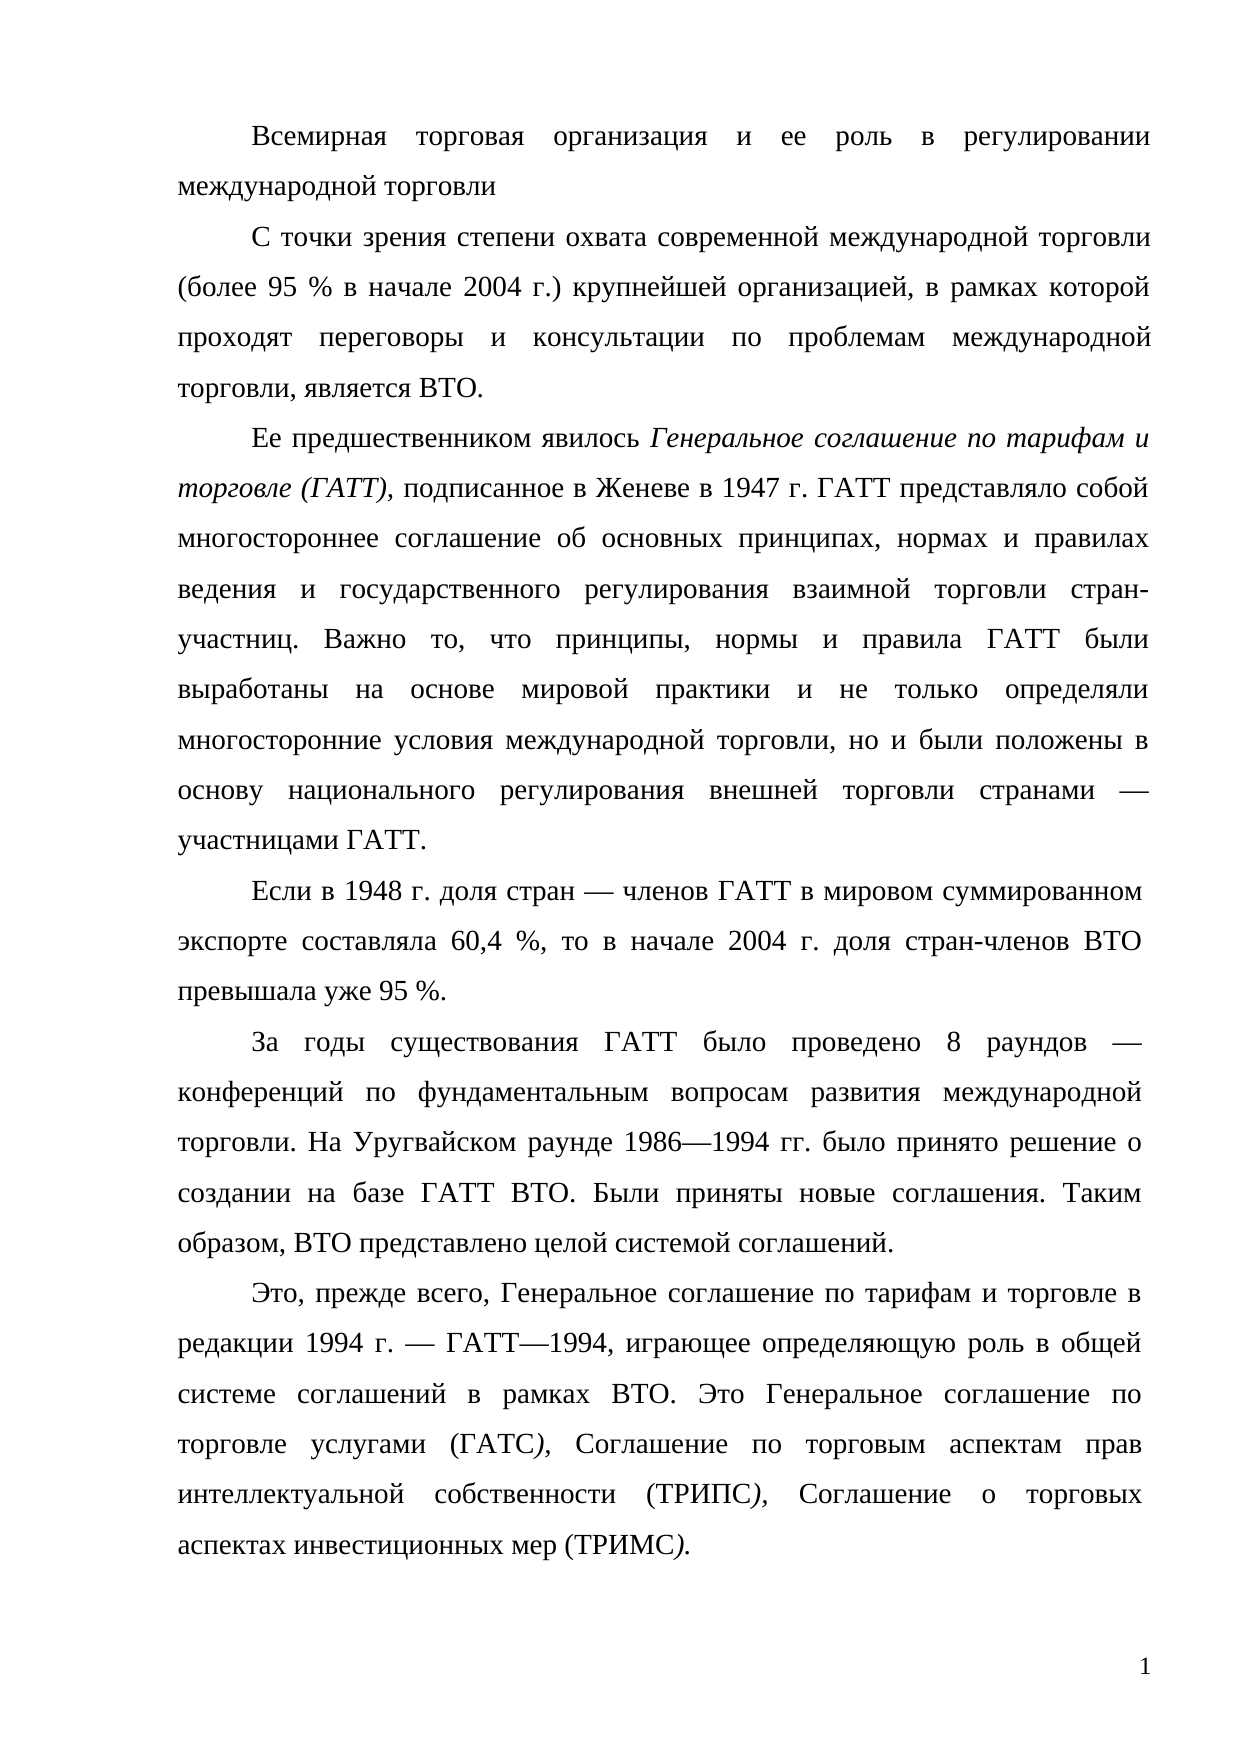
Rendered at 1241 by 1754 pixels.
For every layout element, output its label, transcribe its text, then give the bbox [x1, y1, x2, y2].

text С точки зрения степени охвата современной международной торговли (более 95 % в начале 2004 г.) крупнейшей организацией, в рамках которой проходят переговоры и консультации по проблемам международной торговли, является ВТО. [177, 219, 1152, 403]
text За годы существования ГАТТ было проведено 8 раундов — конференций по фундаментальным вопросам развития международной торговли. На Уругвайском раунде 1986—1994 гг. было принято решение о создании на базе ГАТТ ВТО. Были приняты новые соглашения. Таким образом, ВТО представлено целой системой соглашений. [177, 1024, 1143, 1258]
text Если в 1948 г. доля стран — членов ГАТТ в мировом суммированном экспорте составляла 60,4 %, то в начале 2004 г. доля стран-членов ВТО превышала уже 95 %. [177, 873, 1143, 1007]
text Это, прежде всего, Генеральное соглашение по тарифам и торговле в редакции 1994 г. — ГАТТ—1994, играющее определяющую роль в общей системе соглашений в рамках ВТО. Это Генеральное соглашение по торговле услугами (ГАТС), Соглашение по торговым аспектам прав интеллектуальной собственности (ТРИПС), Соглашение о торговых аспектах инвестиционных мер (ТРИМС). [177, 1275, 1143, 1560]
text Ее предшественником явилось Генеральное соглашение по тарифам и торговле (ГАТТ), подписанное в Женеве в 1947 г. ГАТТ представляло собой многостороннее соглашение об основных принципах, нормах и правилах ведения и государственного регулирования взаимной торговли стран-участниц. Важно то, что принципы, нормы и правила ГАТТ были выработаны на основе мировой практики и не только определяли многосторонние условия международной торговли, но и были положены в основу национального регулирования внешней торговли странами — участницами ГАТТ. [177, 420, 1149, 856]
text Всемирная торговая организация и ее роль в регулировании международной торговли [177, 118, 1152, 202]
